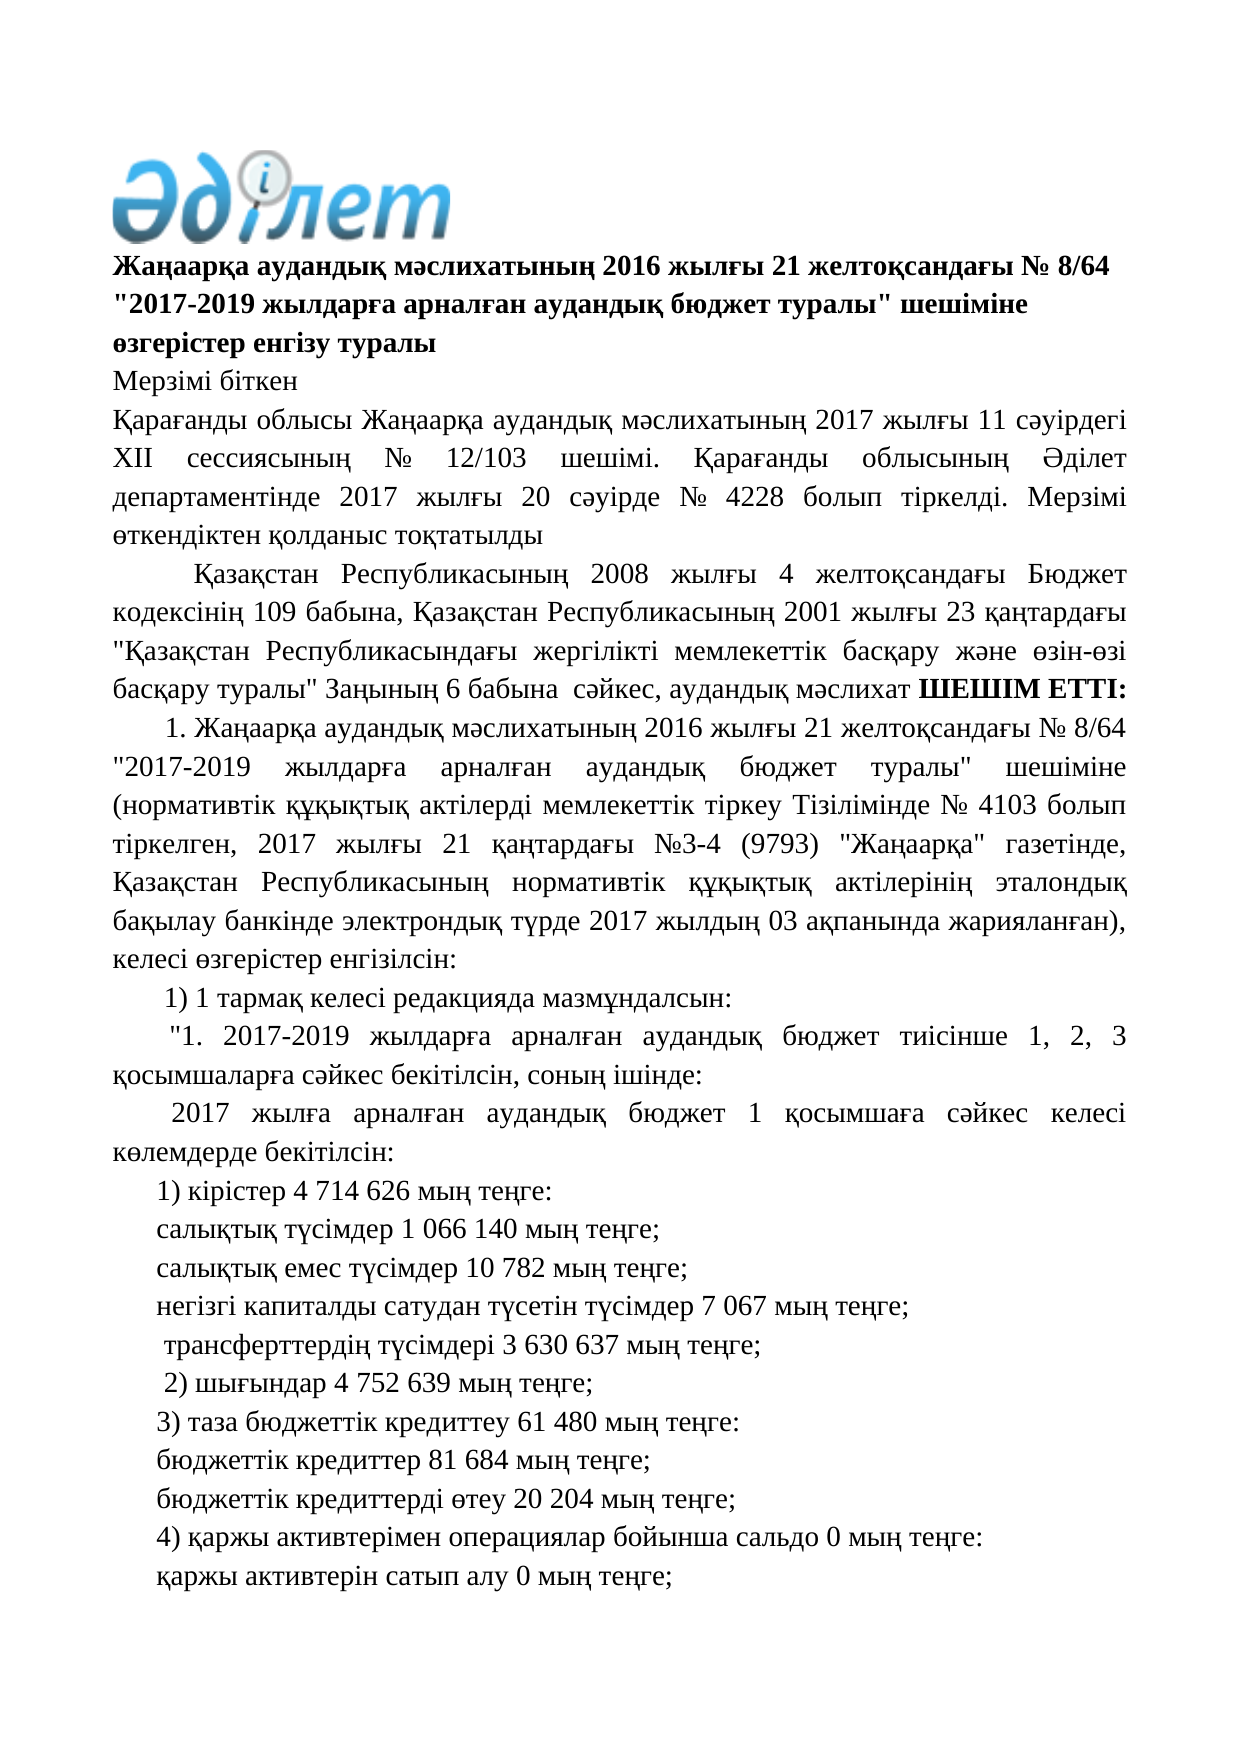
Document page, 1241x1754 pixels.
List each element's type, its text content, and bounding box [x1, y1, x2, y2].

picture [112, 150, 451, 244]
text бюджеттік кредиттерді өтеу 20 204 мың теңге; [112, 1481, 1128, 1514]
text Жаңаарқа аудандық мәслихатының 2016 жылғы 21 желтоқсандағы № 8/64 "2017-2019 жылдарға арналған аудандық бюджет туралы" шешіміне өзгерістер енгізу туралы [112, 248, 1128, 358]
text "1. 2017-2019 жылдарға арналған аудандық бюджет тиісінше 1, 2, 3 қосымшаларға сәйкес бекітілсін, соның ішінде: [112, 1018, 1128, 1091]
text Қазақстан Республикасының 2008 жылғы 4 желтоқсандағы Бюджет кодексінің 109 бабына, Қазақстан Республикасының 2001 жылғы 23 қаңтардағы "Қазақстан Республикасындағы жергілікті мемлекеттік басқару және өзін-өзі басқару туралы" Заңының 6 бабына сәйкес, аудандық мәслихат ШЕШІМ ЕТТІ: [112, 556, 1128, 705]
text Мерзімі біткен [112, 363, 1128, 397]
text 1) 1 тармақ келесі редакцияда мазмұндалсын: [112, 980, 1128, 1013]
text қаржы активтерін сатып алу 0 мың теңге; [112, 1558, 1128, 1592]
text Қарағанды облысы Жаңаарқа аудандық мәслихатының 2017 жылғы 11 сәуірдегі XII сессиясының № 12/103 шешімі. Қарағанды облысының Әділет департаментінде 2017 жылғы 20 сәуірде № 4228 болып тіркелді. Мерзімі өткендіктен қолданыс тоқтатылды [112, 402, 1128, 551]
text негізгі капиталды сатудан түсетін түсімдер 7 067 мың теңге; [112, 1288, 1128, 1322]
text 2) шығындар 4 752 639 мың теңге; [112, 1365, 1128, 1399]
text бюджеттік кредиттер 81 684 мың теңге; [112, 1442, 1128, 1476]
text 4) қаржы активтерімен операциялар бойынша сальдо 0 мың теңге: [112, 1519, 1128, 1553]
text 1) кірістер 4 714 626 мың теңге: [112, 1173, 1128, 1206]
text салықтық емес түсімдер 10 782 мың теңге; [112, 1250, 1128, 1283]
text 2017 жылға арналған аудандық бюджет 1 қосымшаға сәйкес келесі көлемдерде бекітілсін: [112, 1096, 1128, 1168]
text 1. Жаңаарқа аудандық мәслихатының 2016 жылғы 21 желтоқсандағы № 8/64 "2017-2019 жылдарға арналған аудандық бюджет туралы" шешіміне (нормативтік құқықтық актілерді мемлекеттік тіркеу Тізілімінде № 4103 болып тіркелген, 2017 жылғы 21 қаңтардағы №3-4 (9793) "Жаңаарқа" газетінде, Қазақстан Республикасының нормативтік құқықтық актілерінің эталондық бақылау банкінде электрондық түрде 2017 жылдың 03 ақпанында жарияланған), келесі өзгерістер енгізілсін: [112, 710, 1128, 975]
text салықтық түсімдер 1 066 140 мың теңге; [112, 1211, 1128, 1245]
text трансферттердің түсімдері 3 630 637 мың теңге; [112, 1327, 1128, 1360]
text 3) таза бюджеттік кредиттеу 61 480 мың теңге: [112, 1404, 1128, 1437]
